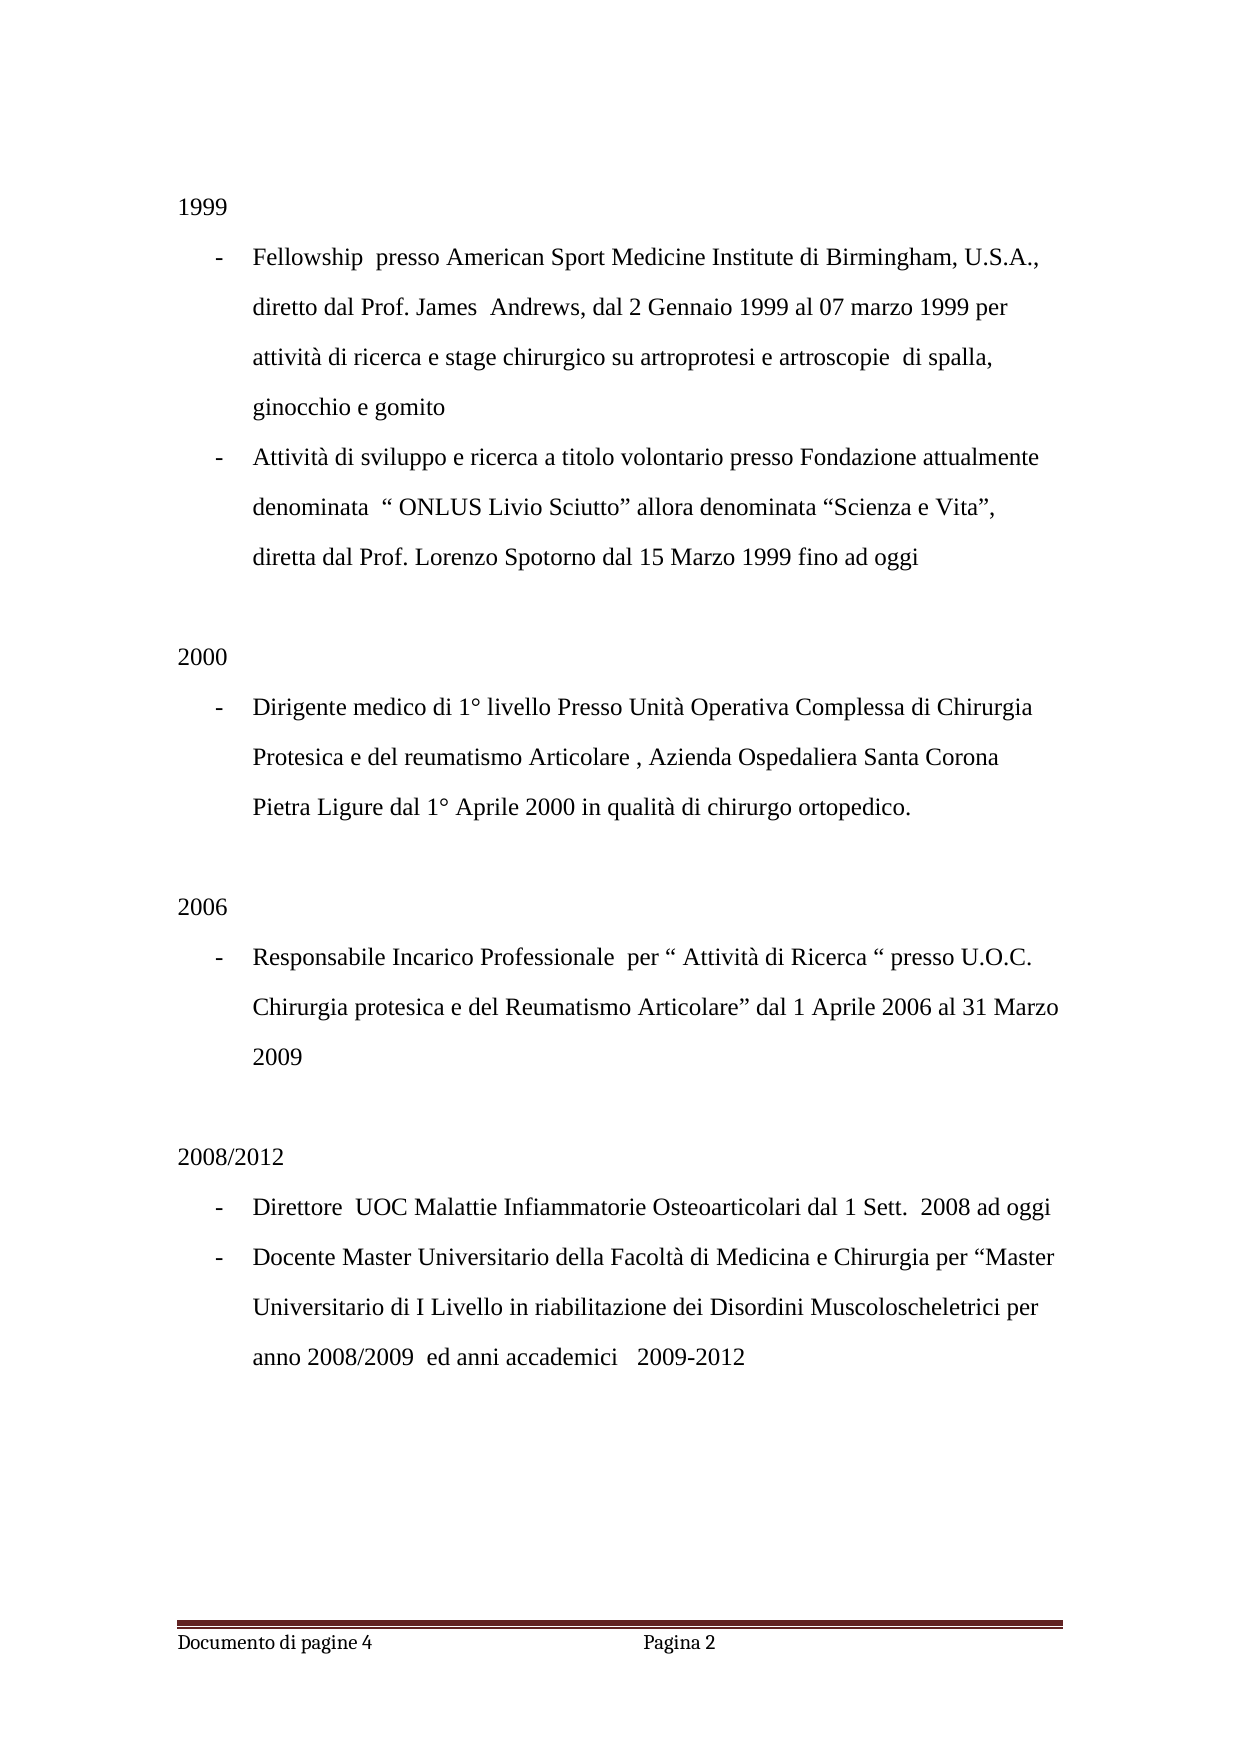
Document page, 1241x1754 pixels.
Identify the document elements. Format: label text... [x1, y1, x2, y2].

list Docente Master Universitario della Facoltà di Medicina e Chirurgia per “Master Universitario di I Livello in riabilitazione dei Disordini Muscoloscheletrici per anno 2008/2009 ed anni accademici 2009-2012 [215, 1221, 1063, 1371]
text 1999 [177, 171, 1063, 221]
list Direttore UOC Malattie Infiammatorie Osteoarticolari dal 1 Sett. 2008 ad oggi [215, 1171, 1063, 1221]
list Attività di sviluppo e ricerca a titolo volontario presso Fondazione attualmente denominata “ ONLUS Livio Sciutto” allora denominata “Scienza e Vita”, diretta dal Prof. Lorenzo Spotorno dal 15 Marzo 1999 fino ad oggi [215, 421, 1063, 571]
list Responsabile Incarico Professionale per “ Attività di Ricerca “ presso U.O.C. Chirurgia protesica e del Reumatismo Articolare” dal 1 Aprile 2006 al 31 Marzo 2009 [215, 921, 1063, 1071]
list Fellowship presso American Sport Medicine Institute di Birmingham, U.S.A., diretto dal Prof. James Andrews, dal 2 Gennaio 1999 al 07 marzo 1999 per attività di ricerca e stage chirurgico su artroprotesi e artroscopie di spalla, ginocchio e gomito [215, 221, 1063, 421]
text 2000 [177, 621, 1063, 671]
text 2008/2012 [177, 1121, 1063, 1171]
list Dirigente medico di 1° livello Presso Unità Operativa Complessa di Chirurgia Protesica e del reumatismo Articolare , Azienda Ospedaliera Santa Corona Pietra Ligure dal 1° Aprile 2000 in qualità di chirurgo ortopedico. [215, 671, 1063, 821]
text 2006 [177, 871, 1063, 921]
